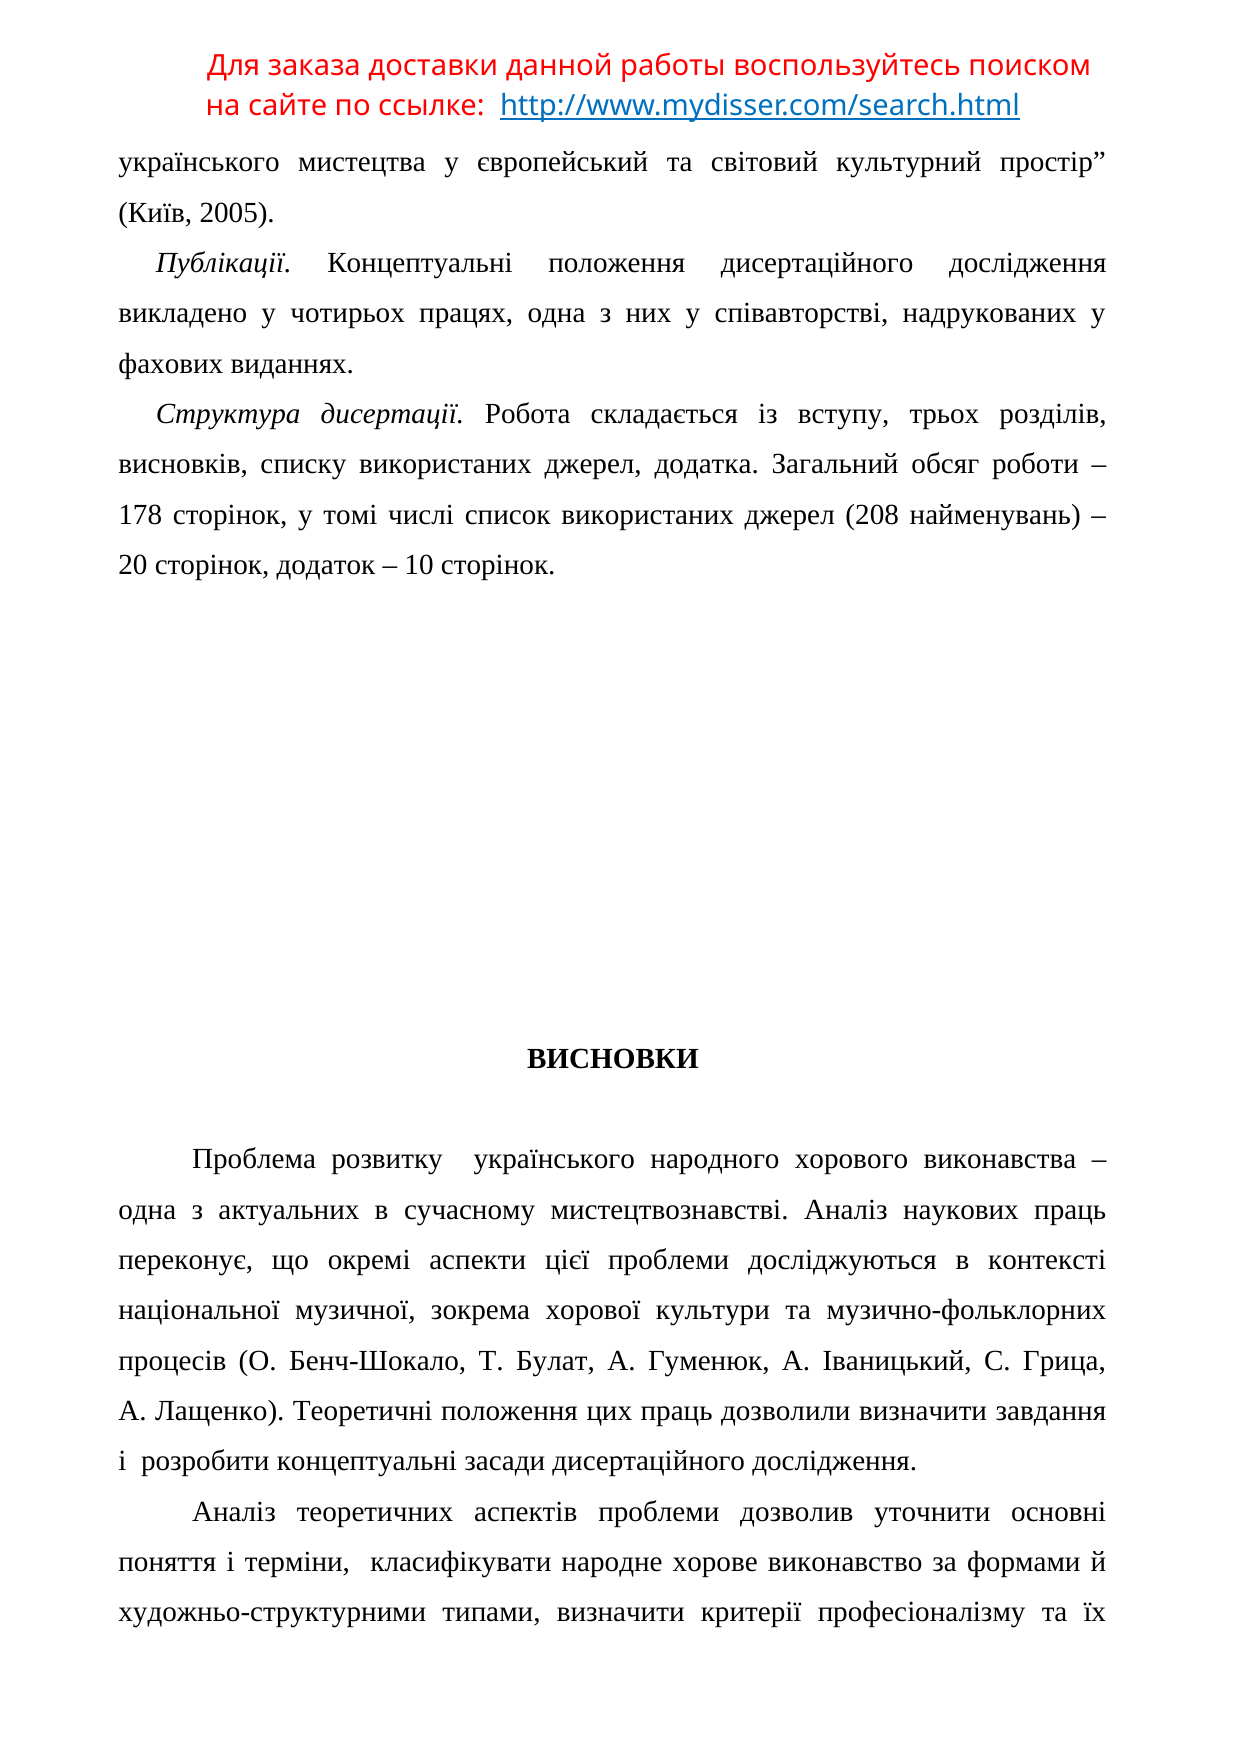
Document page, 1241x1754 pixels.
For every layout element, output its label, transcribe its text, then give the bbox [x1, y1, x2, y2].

text Публікації. Концептуальні положення дисертаційного дослідження викладено у чотирьох працях, одна з них у співавторстві, надрукованих у фахових виданнях. [118, 245, 1107, 379]
text ВИСНОВКИ [118, 1041, 1107, 1074]
text Проблема розвитку українського народного хорового виконавства – одна з актуальних в сучасному мистецтвознавстві. Аналіз наукових праць переконує, що окремі аспекти цієї проблеми досліджуються в контексті національної музичної, зокрема хорової культури та музично-фольклорних процесів (О. Бенч-Шокало, Т. Булат, А. Гуменюк, А. Іваницький, С. Грица, А. Лащенко). Теоретичні положення цих праць дозволили визначити завдання і розробити концептуальні засади дисертаційного дослідження. [118, 1141, 1107, 1477]
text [118, 1494, 1107, 1628]
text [118, 144, 1107, 228]
text Структура дисертації. Робота складається із вступу, трьох розділів, висновків, списку використаних джерел, додатка. Загальний обсяг роботи – 178 сторінок, у томі числі список використаних джерел (208 найменувань) – 20 сторінок, додаток – 10 сторінок. [118, 396, 1107, 581]
